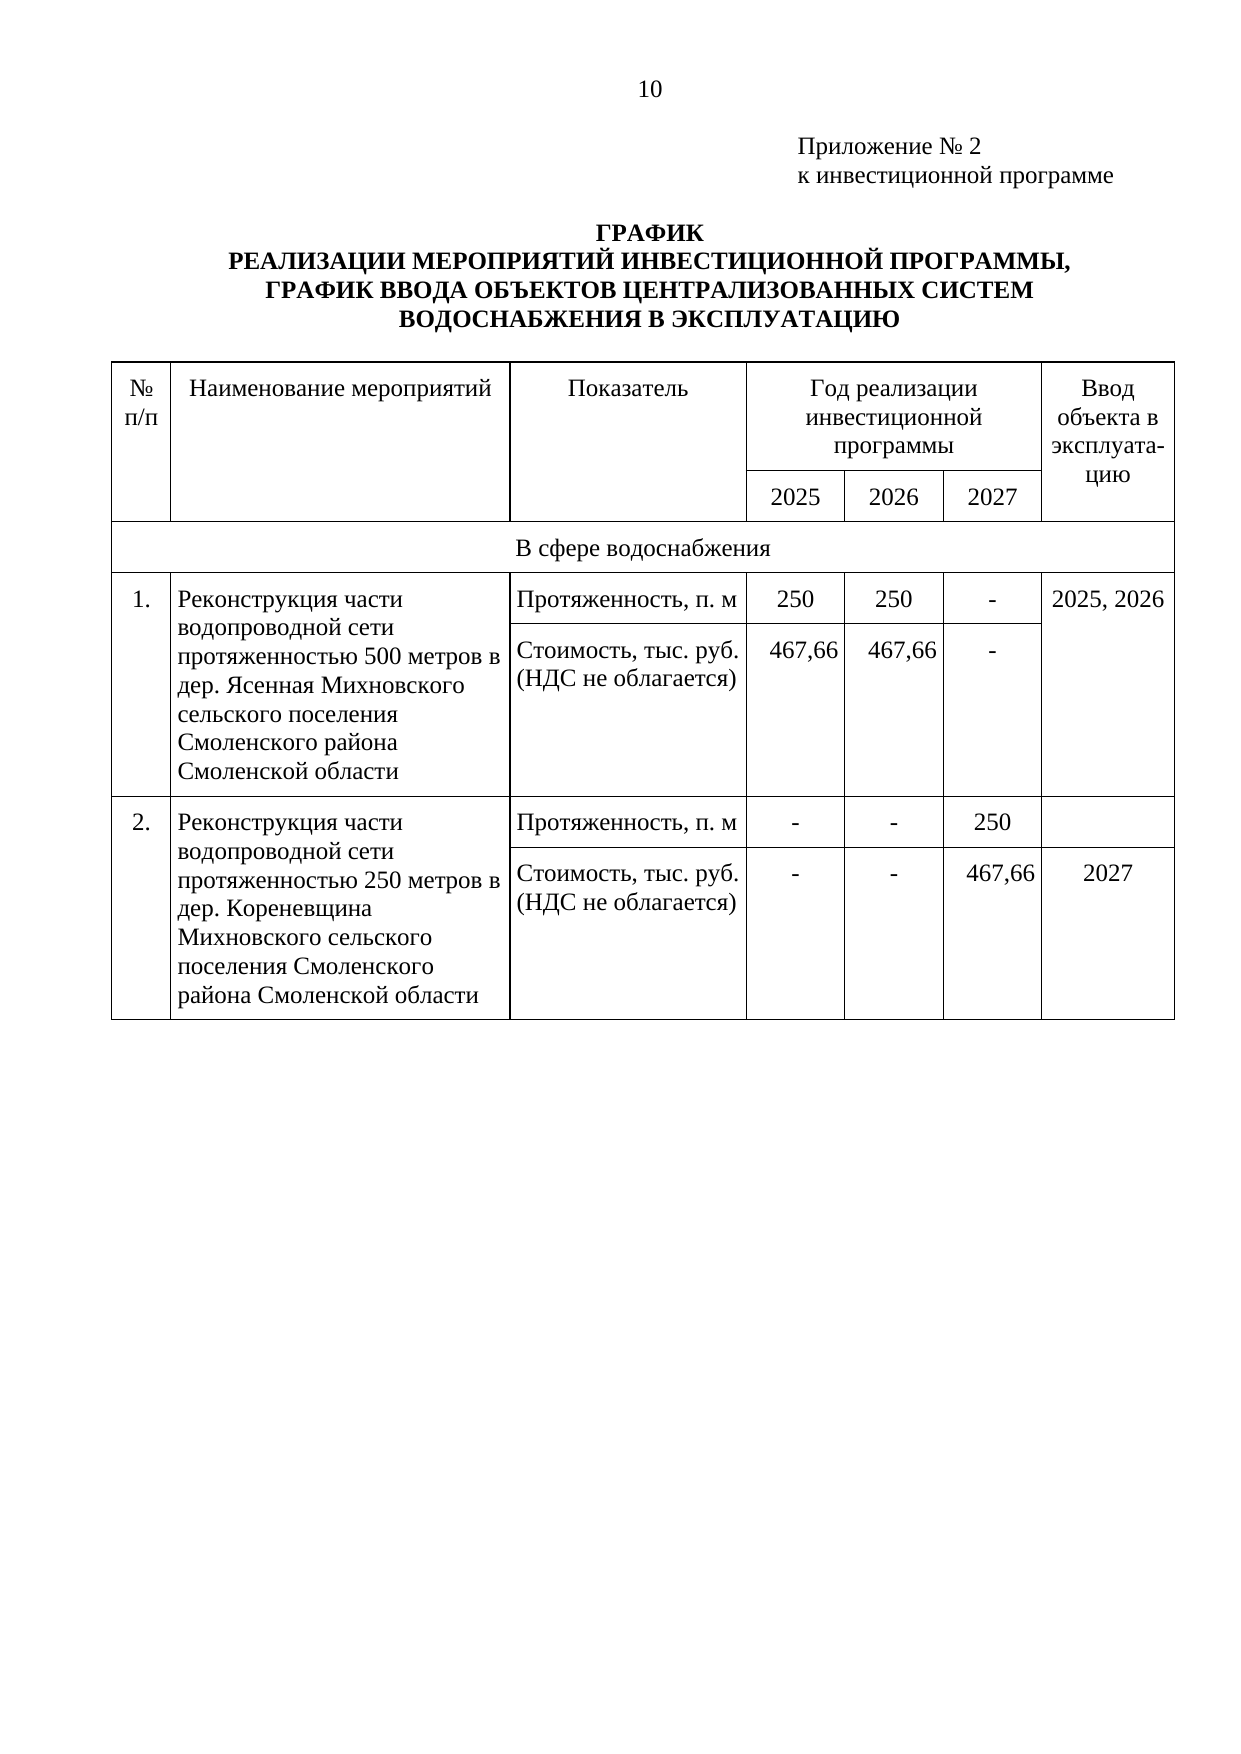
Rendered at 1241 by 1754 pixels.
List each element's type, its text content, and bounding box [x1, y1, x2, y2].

table_cell 2027 [944, 471, 1041, 521]
table_cell 250 [944, 797, 1041, 847]
table_cell - [944, 624, 1041, 796]
table_cell 467,66 [944, 848, 1041, 1019]
table_cell 2. [112, 797, 170, 1019]
table_cell - [747, 848, 844, 1019]
table_cell 467,66 [845, 624, 943, 796]
table_cell [1042, 797, 1174, 847]
table_cell - [747, 797, 844, 847]
table_header Наименование мероприятий [171, 363, 509, 521]
title РЕАЛИЗАЦИИ МЕРОПРИЯТИЙ ИНВЕСТИЦИОННОЙ ПРОГРАММЫ, [118, 246, 1181, 275]
table_cell 2026 [845, 471, 943, 521]
title ВОДОСНАБЖЕНИЯ В ЭКСПЛУАТАЦИЮ [118, 304, 1181, 333]
table_cell 2025, 2026 [1042, 573, 1174, 796]
text Приложение № 2 [797, 131, 1181, 160]
table_cell 2025 [747, 471, 844, 521]
title ГРАФИК ВВОДА ОБЪЕКТОВ ЦЕНТРАЛИЗОВАННЫХ СИСТЕМ [118, 275, 1181, 304]
table_cell - [845, 797, 943, 847]
text к инвестиционной программе [797, 160, 1181, 189]
table_cell 2027 [1042, 848, 1174, 1019]
table_cell Стоимость, тыс. руб. (НДС не облагается) [511, 848, 746, 1019]
table_header № п/п [112, 363, 170, 521]
table_cell 250 [747, 573, 844, 623]
table_cell 250 [845, 573, 943, 623]
table_header Год реализации инвестиционной программы [747, 363, 1041, 470]
table_header Ввод объекта в эксплуата-цию [1042, 363, 1174, 521]
table_cell Реконструкция части водопроводной сети протяженностью 500 метров в дер. Ясенная Михновского сельского поселения Смоленского района Смоленской области [171, 573, 509, 796]
table_cell 467,66 [747, 624, 844, 796]
table_cell 1. [112, 573, 170, 796]
table_cell Стоимость, тыс. руб. (НДС не облагается) [511, 624, 746, 796]
title ГРАФИК [118, 218, 1181, 246]
table_cell Реконструкция части водопроводной сети протяженностью 250 метров в дер. Кореневщина Михновского сельского поселения Смоленского района Смоленской области [171, 797, 509, 1019]
table_cell Протяженность, п. м [511, 573, 746, 623]
table_cell В сфере водоснабжения [112, 522, 1174, 572]
table_cell Протяженность, п. м [511, 797, 746, 847]
table_cell - [845, 848, 943, 1019]
table_header Показатель [511, 363, 746, 521]
table_cell - [944, 573, 1041, 623]
